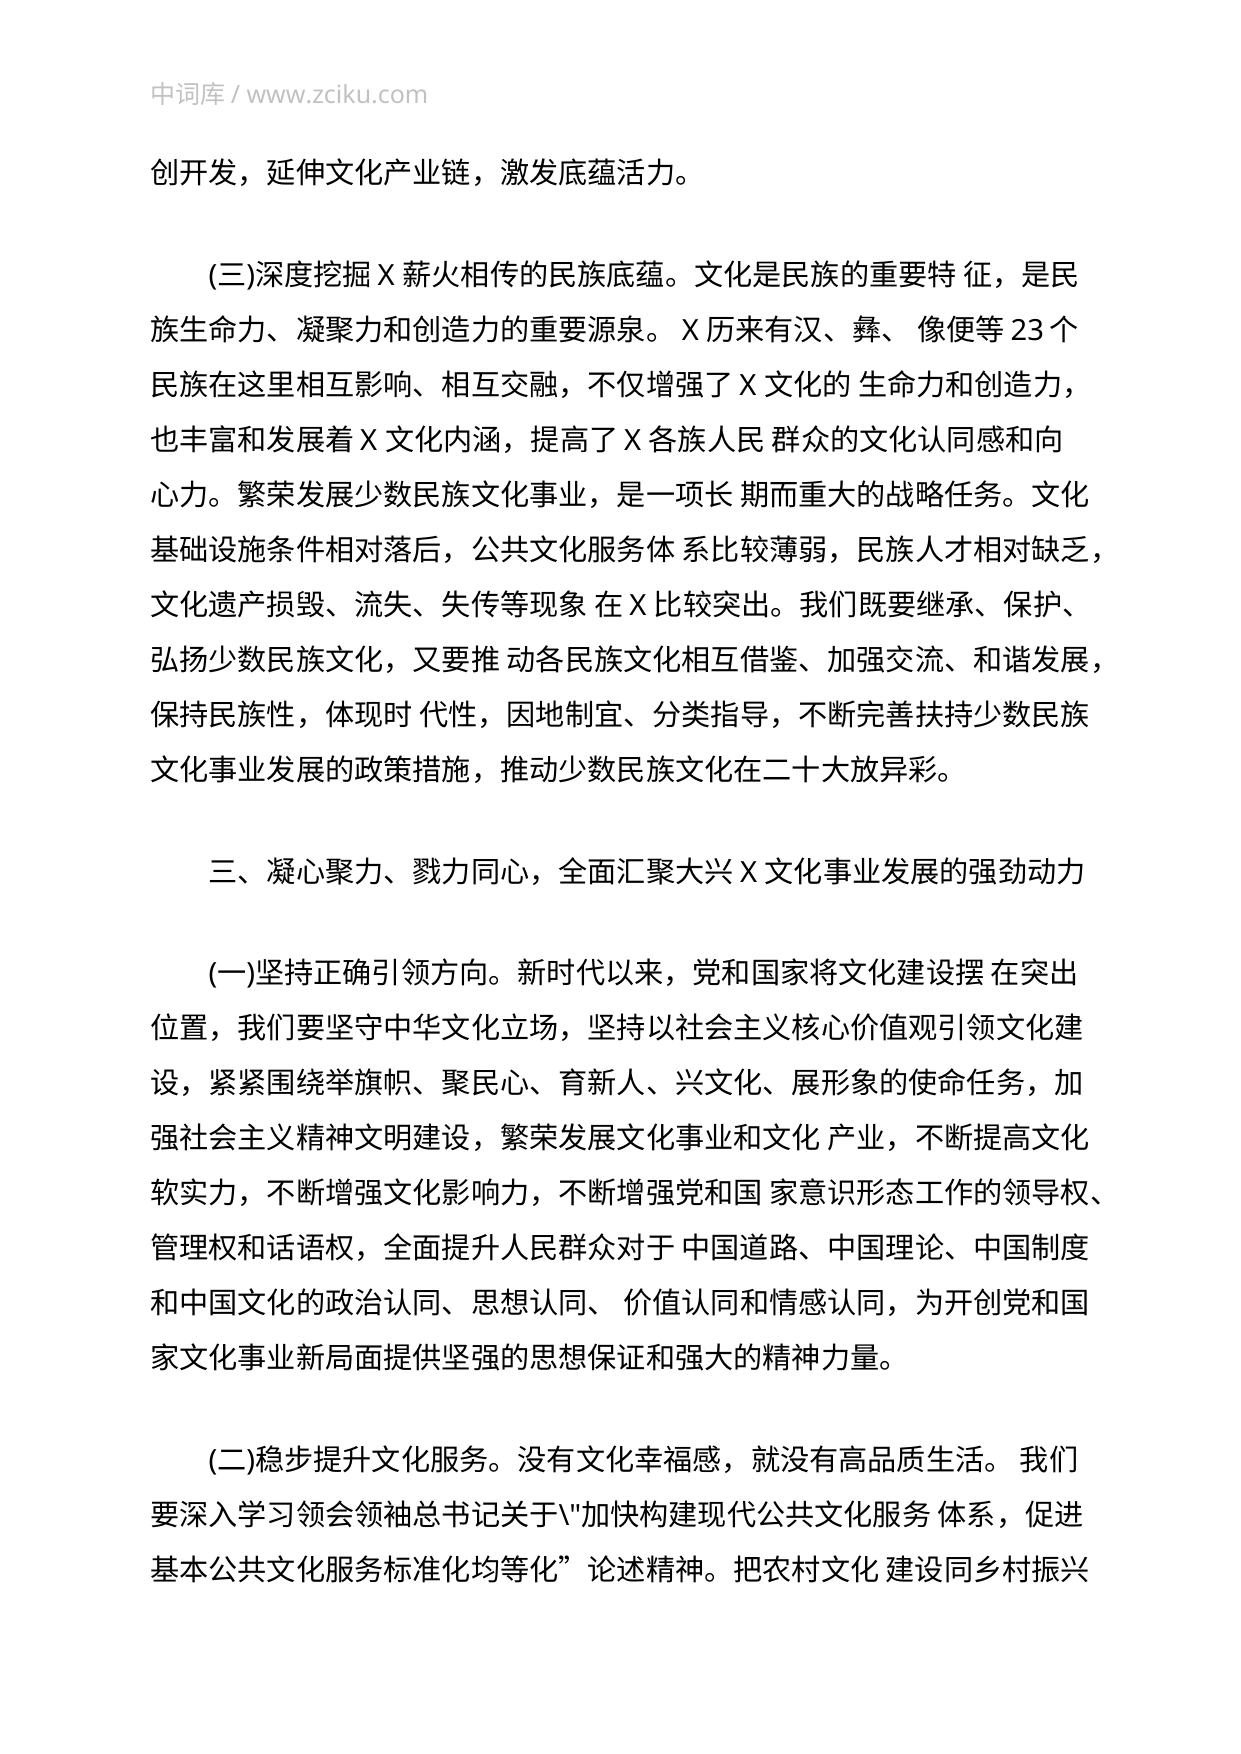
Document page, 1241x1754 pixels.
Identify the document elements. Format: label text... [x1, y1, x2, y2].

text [150, 1436, 1090, 1588]
text (三)深度挖掘X 薪火相传的民族底蕴。文化是民族的重要特 征，是民族生命力、凝聚力和创造力的重要源泉。 X 历来有汉、彝、 像便等23个民族在这里相互影响、相互交融，不仅增强了X 文化的 生命力和创造力，也丰富和发展着X 文化内涵，提高了X 各族人民 群众的文化认同感和向心力。繁荣发展少数民族文化事业，是一项长 期而重大的战略任务。文化基础设施条件相对落后，公共文化服务体 系比较薄弱，民族人才相对缺乏，文化遗产损毁、流失、失传等现象 在X 比较突出。我们既要继承、保护、弘扬少数民族文化，又要推 动各民族文化相互借鉴、加强交流、和谐发展，保持民族性，体现时 代性，因地制宜、分类指导，不断完善扶持少数民族文化事业发展的政策措施，推动少数民族文化在二十大放异彩。 [150, 252, 1090, 789]
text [150, 150, 1090, 192]
text 三、凝心聚力、戮力同心，全面汇聚大兴 X 文化事业发展的强劲动力 [150, 848, 1090, 891]
text (一)坚持正确引领方向。新时代以来，党和国家将文化建设摆 在突出位置，我们要坚守中华文化立场，坚持以社会主义核心价值观引领文化建设，紧紧围绕举旗帜、聚民心、育新人、兴文化、展形象的使命任务，加强社会主义精神文明建设，繁荣发展文化事业和文化 产业，不断提高文化软实力，不断增强文化影响力，不断增强党和国 家意识形态工作的领导权、管理权和话语权，全面提升人民群众对于 中国道路、中国理论、中国制度和中国文化的政治认同、思想认同、 价值认同和情感认同，为开创党和国家文化事业新局面提供坚强的思想保证和强大的精神力量。 [150, 950, 1090, 1377]
